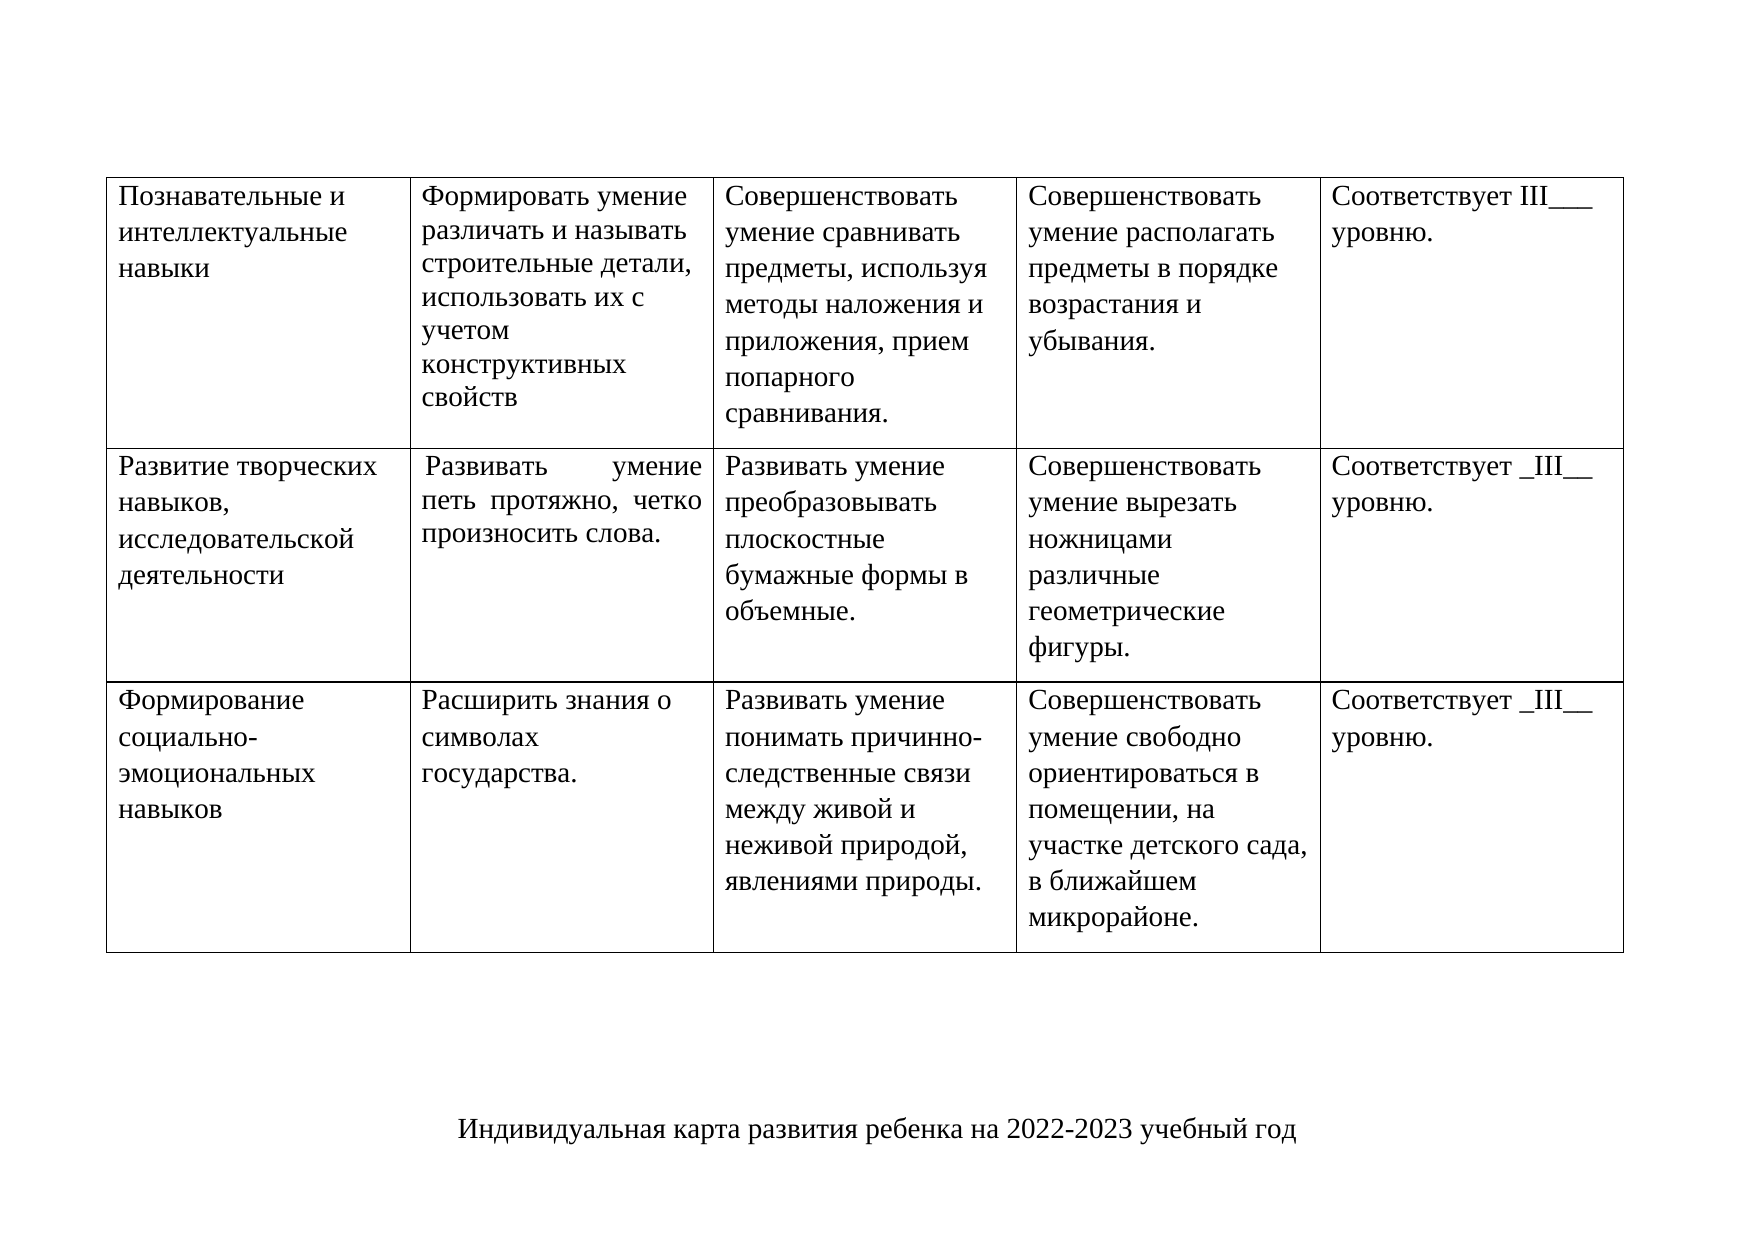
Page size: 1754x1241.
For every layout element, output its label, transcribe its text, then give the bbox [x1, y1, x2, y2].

text Индивидуальная карта развития ребенка на 2022-2023 учебный год [118, 1111, 1636, 1145]
table_cell Познавательные и интеллектуальные навыки [107, 178, 410, 447]
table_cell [1321, 178, 1623, 447]
table_cell Развивать умение преобразовывать плоскостные бумажные формы в объемные. [714, 449, 1016, 681]
table_cell Расширить знания о символах государства. [411, 683, 713, 952]
table_cell Развивать умение петь протяжно, четко произносить слова. [411, 449, 713, 681]
table_cell Совершенствовать умение вырезать ножницами различные геометрические фигуры. [1017, 449, 1320, 681]
table_cell Совершенствовать умение располагать предметы в порядке возрастания и убывания. [1017, 178, 1320, 447]
table_cell Развитие творческих навыков, исследовательской деятельности [107, 449, 410, 681]
table_cell Формировать умение различать и называть строительные детали, использовать их с учетом конструктивных свойств [411, 178, 713, 447]
table_cell Соответствует _III__ уровню. [1321, 449, 1623, 681]
table_cell Совершенствовать умение сравнивать предметы, используя методы наложения и приложения, прием попарного сравнивания. [714, 178, 1016, 447]
table_cell Развивать умение понимать причинно-следственные связи между живой и неживой природой, явлениями природы. [714, 683, 1016, 952]
table_cell Формирование социально-эмоциональных навыков [107, 683, 410, 952]
table_cell Соответствует _III__ уровню. [1321, 683, 1623, 952]
table_cell Совершенствовать умение свободно ориентироваться в помещении, на участке детского сада, в ближайшем микрорайоне. [1017, 683, 1320, 952]
